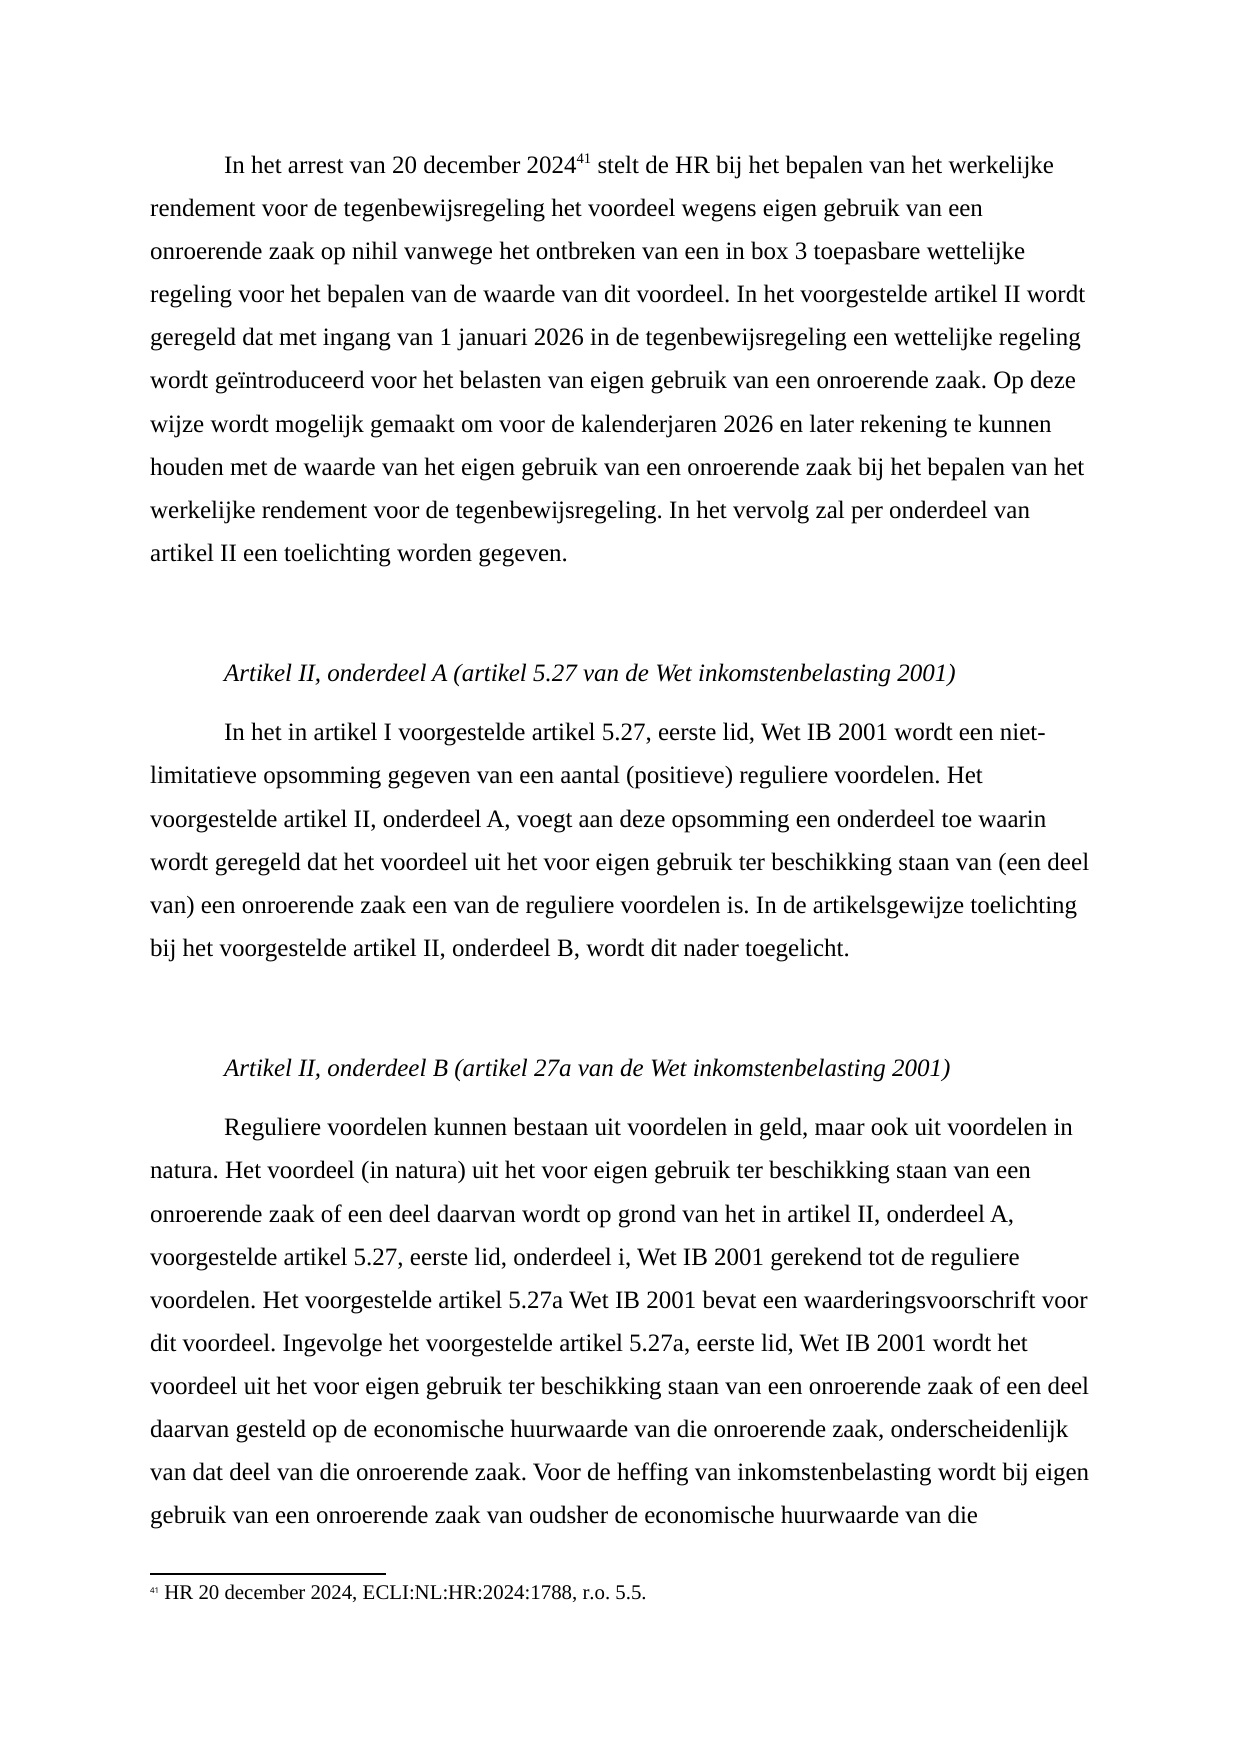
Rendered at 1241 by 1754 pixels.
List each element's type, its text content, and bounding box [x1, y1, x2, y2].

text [150, 1112, 1090, 1529]
text Artikel II, onderdeel A (artikel 5.27 van de Wet inkomstenbelasting 2001) [150, 658, 1090, 686]
text In het in artikel I voorgestelde artikel 5.27, eerste lid, Wet IB 2001 wordt een niet-limitatieve opsomming gegeven van een aantal (positieve) reguliere voordelen. Het voorgestelde artikel II, onderdeel A, voegt aan deze opsomming een onderdeel toe waarin wordt geregeld dat het voordeel uit het voor eigen gebruik ter beschikking staan van (een deel van) een onroerende zaak een van de reguliere voordelen is. In de artikelsgewijze toelichting bij het voorgestelde artikel II, onderdeel B, wordt dit nader toegelicht. [150, 717, 1090, 962]
text Artikel II, onderdeel B (artikel 27a van de Wet inkomstenbelasting 2001) [150, 1053, 1090, 1081]
text In het arrest van 20 december 2024 stelt de HR bij het bepalen van het werkelijke rendement voor de tegenbewijsregeling het voordeel wegens eigen gebruik van een onroerende zaak op nihil vanwege het ontbreken van een in box 3 toepasbare wettelijke regeling voor het bepalen van de waarde van dit voordeel. In het voorgestelde artikel II wordt geregeld dat met ingang van 1 januari 2026 in de tegenbewijsregeling een wettelijke regeling wordt geïntroduceerd voor het belasten van eigen gebruik van een onroerende zaak. Op deze wijze wordt mogelijk gemaakt om voor de kalenderjaren 2026 en later rekening te kunnen houden met de waarde van het eigen gebruik van een onroerende zaak bij het bepalen van het werkelijke rendement voor de tegenbewijsregeling. In het vervolg zal per onderdeel van artikel II een toelichting worden gegeven. [150, 150, 1090, 567]
